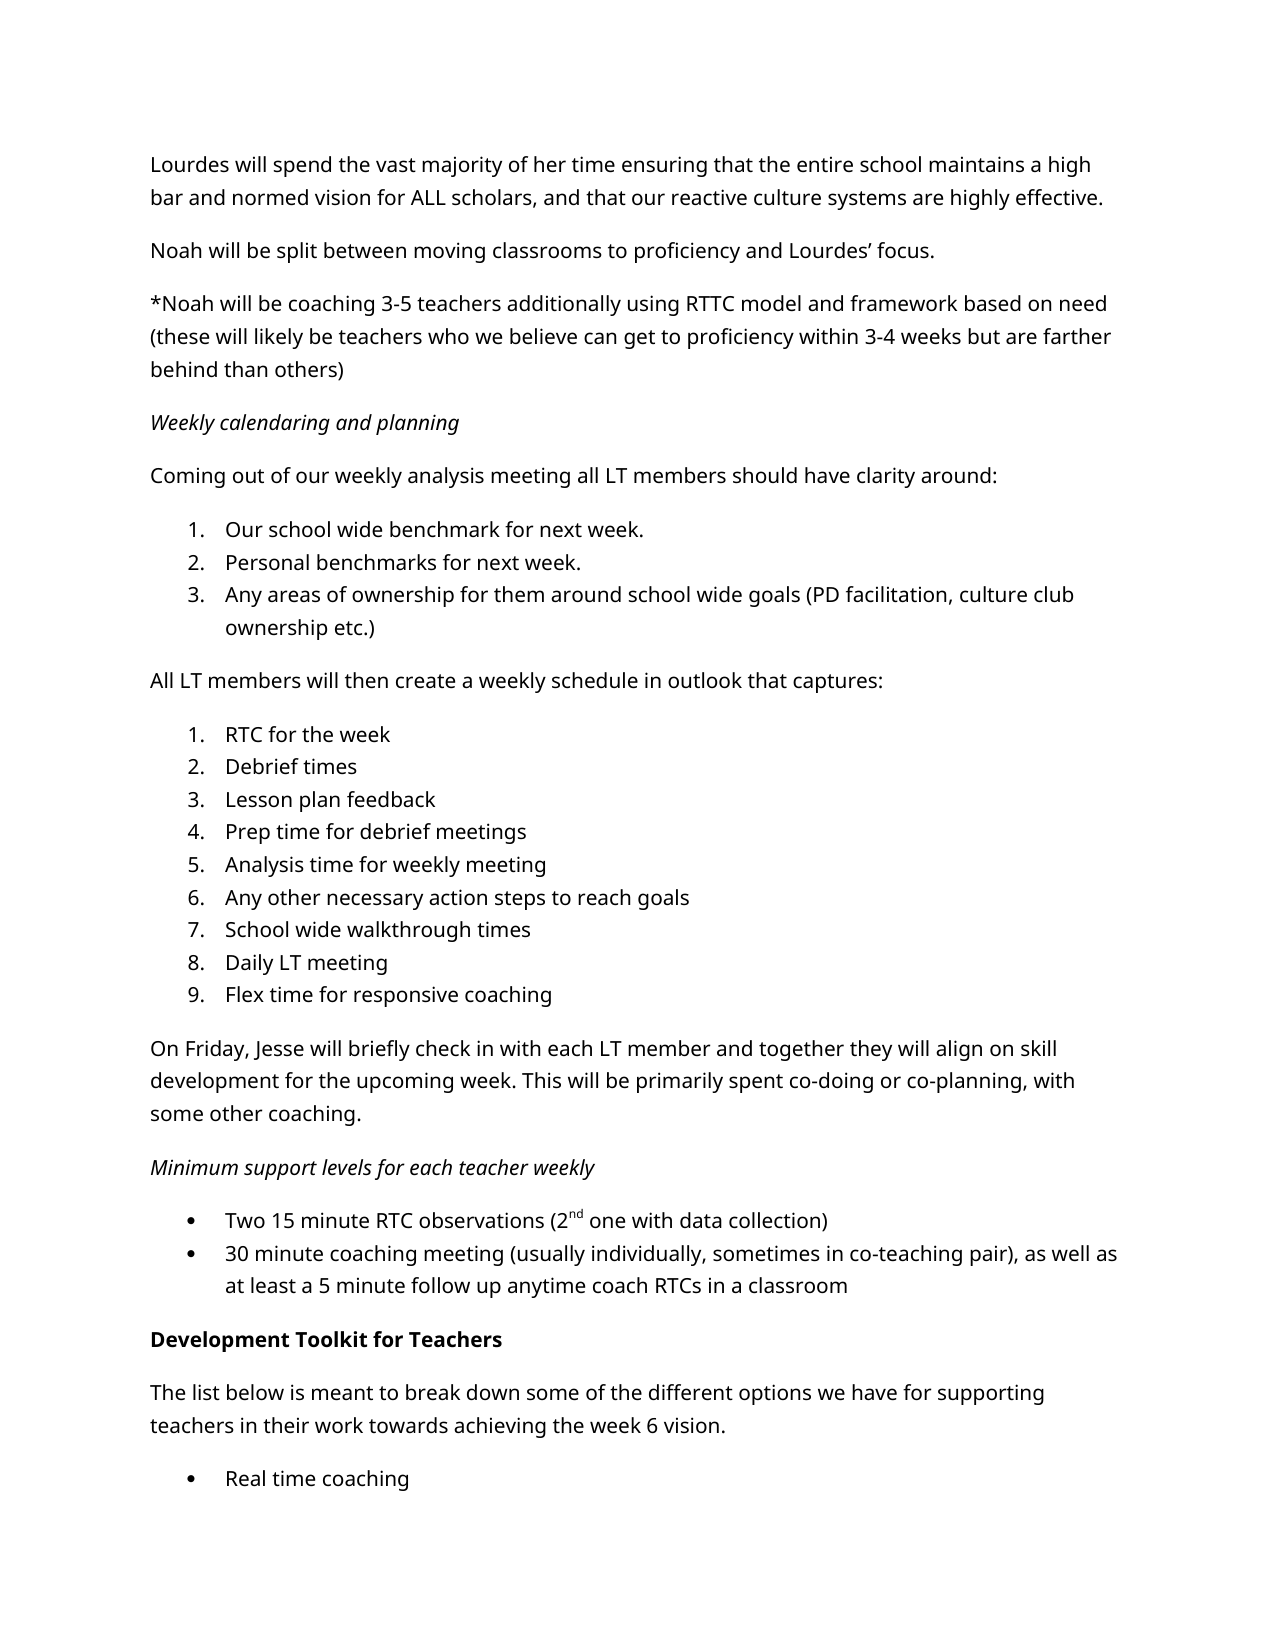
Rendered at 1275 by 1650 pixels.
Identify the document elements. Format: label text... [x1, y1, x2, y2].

text On Friday, Jesse will briefly check in with each LT member and together they will align on skill development for the upcoming week. This will be primarily spent co-doing or co-planning, with some other coaching. [150, 1034, 1125, 1128]
list Personal benchmarks for next week. [187, 548, 1125, 576]
list 30 minute coaching meeting (usually individually, sometimes in co-teaching pair), as well as at least a 5 minute follow up anytime coach RTCs in a classroom [187, 1239, 1125, 1300]
list School wide walkthrough times [187, 915, 1125, 944]
list RTC for the week [187, 720, 1125, 748]
text Minimum support levels for each teacher weekly [150, 1153, 1125, 1181]
text Weekly calendaring and planning [150, 408, 1125, 437]
list Lesson plan feedback [187, 785, 1125, 813]
list Analysis time for weekly meeting [187, 850, 1125, 878]
list Flex time for responsive coaching [187, 981, 1125, 1009]
text All LT members will then create a weekly schedule in outlook that captures: [150, 666, 1125, 695]
list Real time coaching [187, 1464, 1125, 1493]
list Debrief times [187, 752, 1125, 781]
text Development Toolkit for Teachers [150, 1325, 1125, 1353]
list Any other necessary action steps to reach goals [187, 883, 1125, 911]
text Coming out of our weekly analysis meeting all LT members should have clarity around: [150, 462, 1125, 490]
text The list below is meant to break down some of the different options we have for supporting teachers in their work towards achieving the week 6 vision. [150, 1378, 1125, 1439]
text Lourdes will spend the vast majority of her time ensuring that the entire school maintains a high bar and normed vision for ALL scholars, and that our reactive culture systems are highly effective. [150, 150, 1125, 211]
list Prep time for debrief meetings [187, 817, 1125, 846]
text Noah will be split between moving classrooms to proficiency and Lourdes’ focus. [150, 236, 1125, 264]
list Two 15 minute RTC observations (2nd one with data collection) [187, 1206, 1125, 1234]
list Our school wide benchmark for next week. [187, 515, 1125, 543]
list Any areas of ownership for them around school wide goals (PD facilitation, culture club ownership etc.) [187, 580, 1125, 641]
text *Noah will be coaching 3-5 teachers additionally using RTTC model and framework based on need (these will likely be teachers who we believe can get to proficiency within 3-4 weeks but are farther behind than others) [150, 289, 1125, 383]
list Daily LT meeting [187, 948, 1125, 976]
